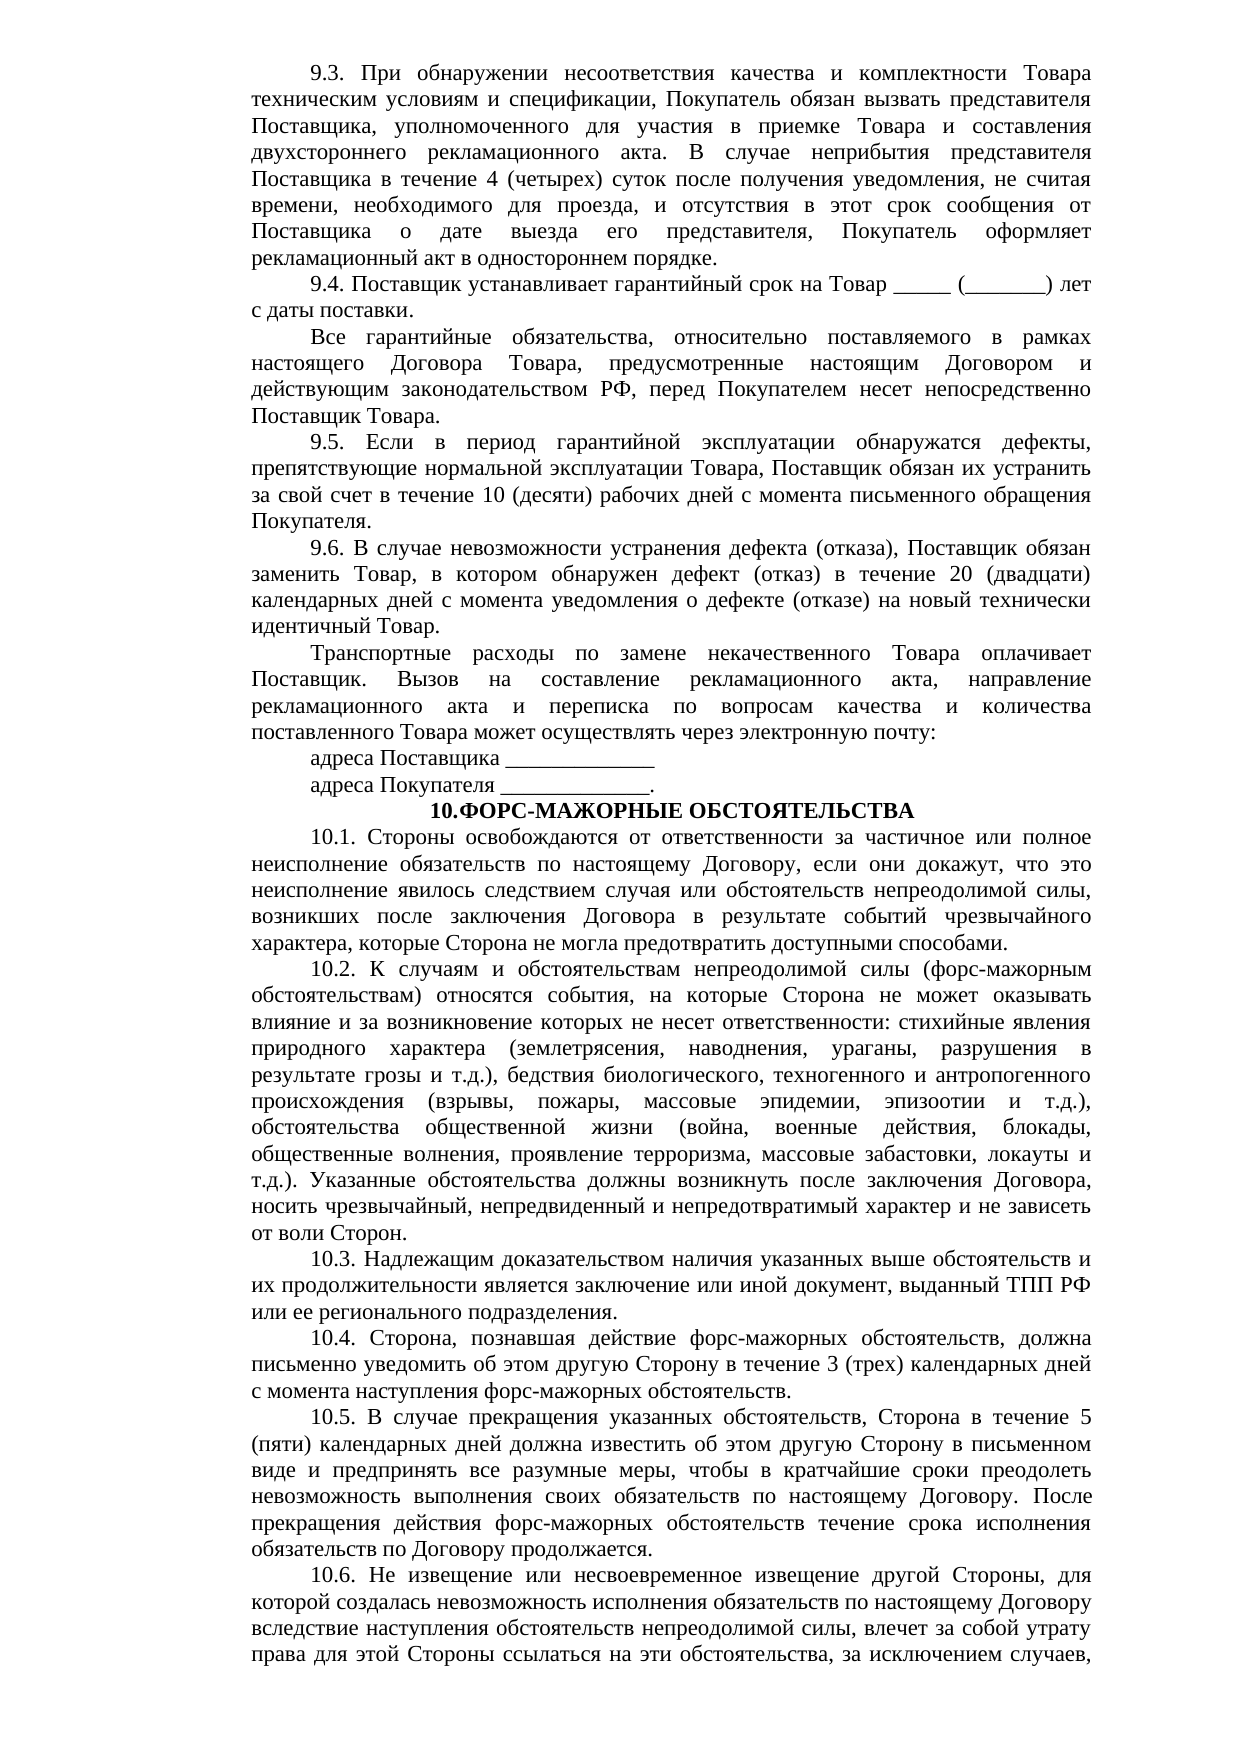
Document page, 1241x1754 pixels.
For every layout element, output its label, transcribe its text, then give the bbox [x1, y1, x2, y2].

text 9.5. Если в период гарантийной эксплуатации обнаружатся дефекты, препятствующие нормальной эксплуатации Товара, Поставщик обязан их устранить за свой счет в течение 10 (десяти) рабочих дней с момента письменного обращения Покупателя. [251, 428, 1093, 533]
text 10.3. Надлежащим доказательством наличия указанных выше обстоятельств и их продолжительности является заключение или иной документ, выданный ТПП РФ или ее регионального подразделения. [251, 1245, 1093, 1324]
text Все гарантийные обязательства, относительно поставляемого в рамках настоящего Договора Товара, предусмотренные настоящим Договором и действующим законодательством РФ, перед Покупателем несет непосредственно Поставщик Товара. [251, 323, 1093, 428]
text 10.1. Стороны освобождаются от ответственности за частичное или полное неисполнение обязательств по настоящему Договору, если они докажут, что это неисполнение явилось следствием случая или обстоятельств непреодолимой силы, возникших после заключения Договора в результате событий чрезвычайного характера, которые Сторона не могла предотвратить доступными способами. [251, 823, 1093, 955]
text 9.6. В случае невозможности устранения дефекта (отказа), Поставщик обязан заменить Товар, в котором обнаружен дефект (отказ) в течение 20 (двадцати) календарных дней с момента уведомления о дефекте (отказе) на новый технически идентичный Товар. [251, 533, 1093, 639]
text 10.4. Сторона, познавшая действие форс-мажорных обстоятельств, должна письменно уведомить об этом другую Сторону в течение 3 (трех) календарных дней с момента наступления форс-мажорных обстоятельств. [251, 1324, 1093, 1403]
text 9.4. Поставщик устанавливает гарантийный срок на Товар _____ (_______) лет с даты поставки. [251, 270, 1093, 323]
list ФОРС-МАЖОРНЫЕ ОБСТОЯТЕЛЬСТВА [251, 797, 1093, 823]
text 10.2. К случаям и обстоятельствам непреодолимой силы (форс-мажорным обстоятельствам) относятся события, на которые Сторона не может оказывать влияние и за возникновение которых не несет ответственности: стихийные явления природного характера (землетрясения, наводнения, ураганы, разрушения в результате грозы и т.д.), бедствия биологического, техногенного и антропогенного происхождения (взрывы, пожары, массовые эпидемии, эпизоотии и т.д.), обстоятельства общественной жизни (война, военные действия, блокады, общественные волнения, проявление терроризма, массовые забастовки, локауты и т.д.). Указанные обстоятельства должны возникнуть после заключения Договора, носить чрезвычайный, непредвиденный и непредотвратимый характер и не зависеть от воли Сторон. [251, 955, 1093, 1245]
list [251, 1561, 1093, 1667]
text 10.5. В случае прекращения указанных обстоятельств, Сторона в течение 5 (пяти) календарных дней должна известить об этом другую Сторону в письменном виде и предпринять все разумные меры, чтобы в кратчайшие сроки преодолеть невозможность выполнения своих обязательств по настоящему Договору. После прекращения действия форс-мажорных обстоятельств течение срока исполнения обязательств по Договору продолжается. [251, 1403, 1093, 1561]
text Транспортные расходы по замене некачественного Товара оплачивает Поставщик. Вызов на составление рекламационного акта, направление рекламационного акта и переписка по вопросам качества и количества поставленного Товара может осуществлять через электронную почту: [251, 639, 1093, 744]
text адреса Поставщика _____________ [251, 744, 1093, 771]
text 9.3. При обнаружении несоответствия качества и комплектности Товара техническим условиям и спецификации, Покупатель обязан вызвать представителя Поставщика, уполномоченного для участия в приемке Товара и составления двухстороннего рекламационного акта. В случае неприбытия представителя Поставщика в течение 4 (четырех) суток после получения уведомления, не считая времени, необходимого для проезда, и отсутствия в этот срок сообщения от Поставщика о дате выезда его представителя, Покупатель оформляет рекламационный акт в одностороннем порядке. [251, 59, 1093, 270]
text адреса Покупателя _____________. [251, 771, 1093, 797]
